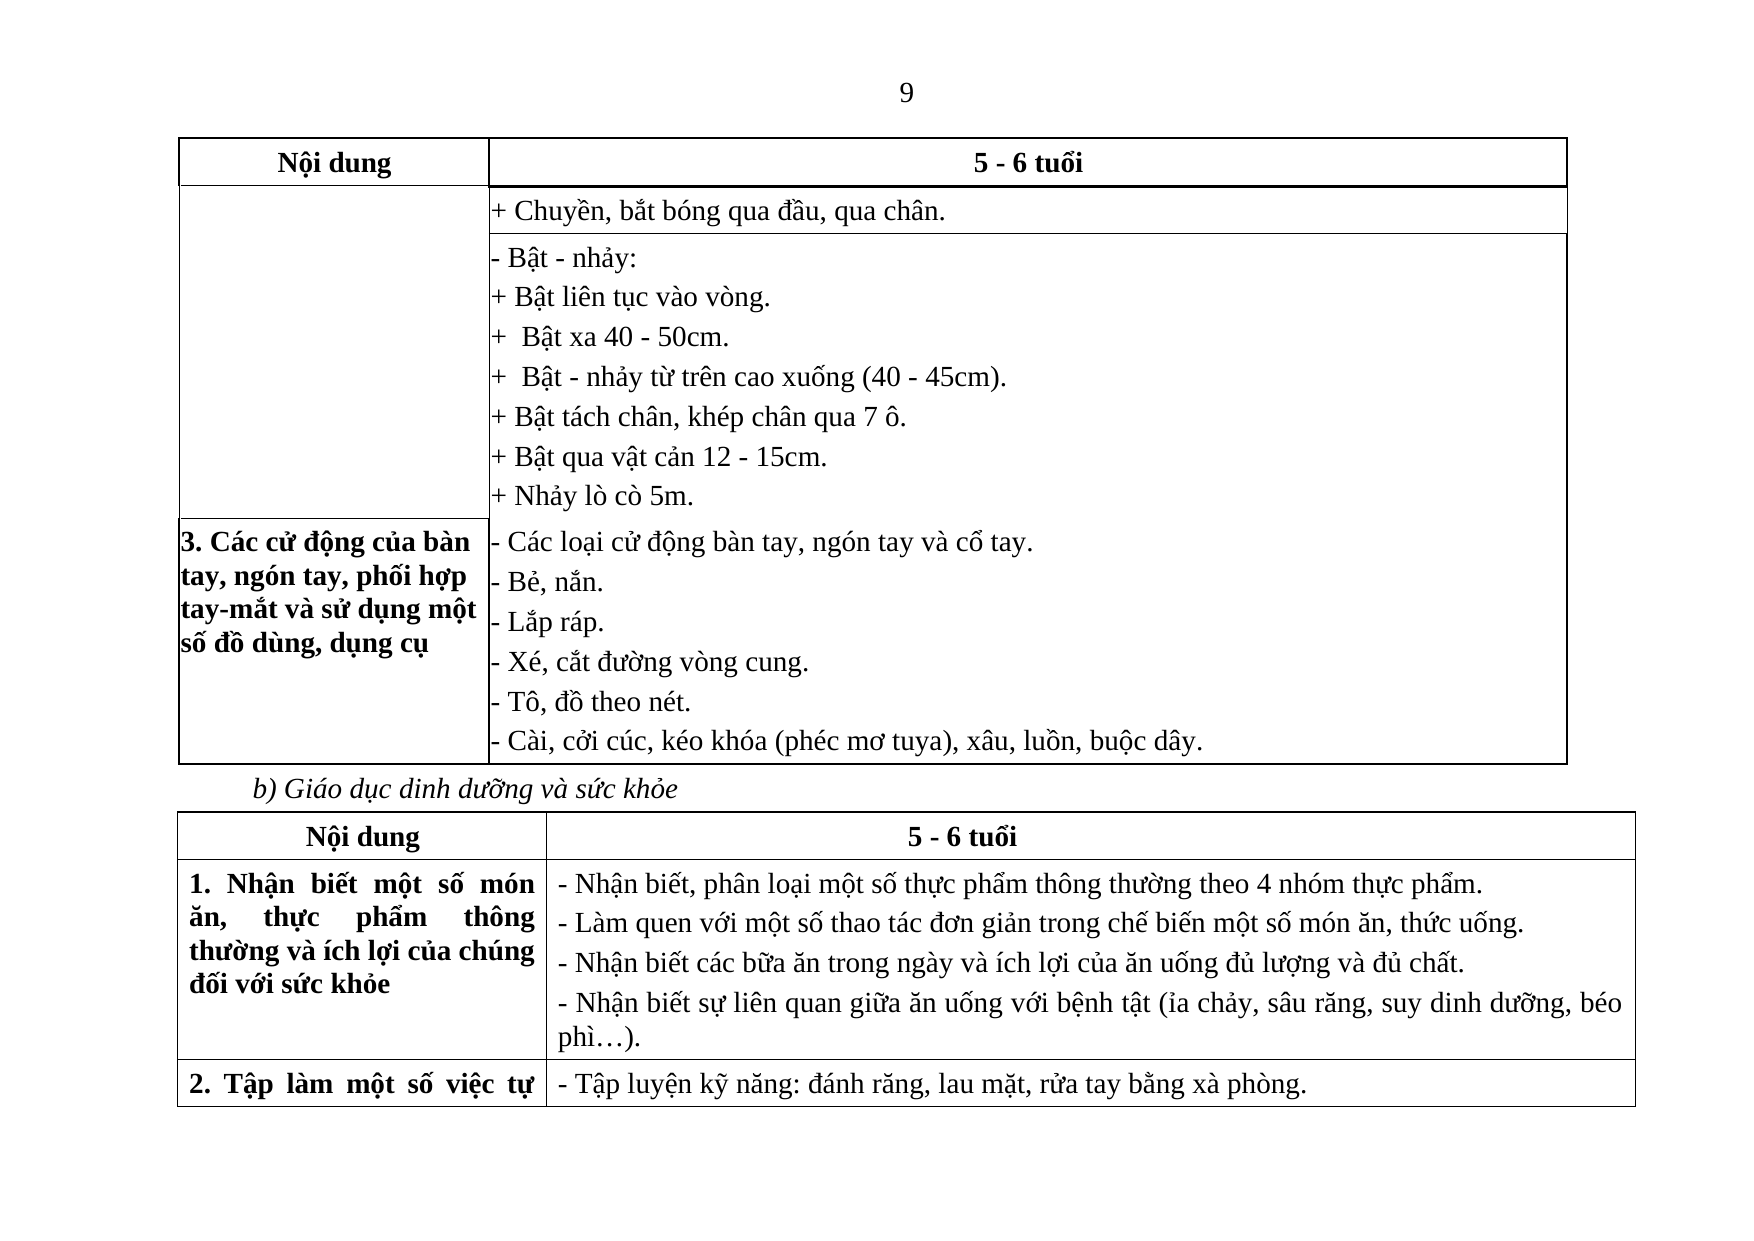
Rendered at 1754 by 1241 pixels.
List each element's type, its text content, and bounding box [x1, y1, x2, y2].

text b) Giáo dục dinh dưỡng và sức khỏe [177, 772, 1636, 805]
table_header Nội dung [180, 139, 488, 185]
table_cell - Nhận biết, phân loại một số thực phẩm thông thường theo 4 nhóm thực phẩm. - Làm quen với một số thao tác đơn giản trong chế biến một số món ăn, thức uống. - Nhận biết các bữa ăn trong ngày và ích lợi của ăn uống đủ lượng và đủ chất. - Nhận biết sự liên quan giữa ăn uống với bệnh tật (ỉa chảy, sâu răng, suy dinh dưỡng, béo phì…). [547, 860, 1635, 1058]
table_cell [490, 188, 1567, 232]
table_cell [178, 1060, 546, 1106]
table_header Nội dung [178, 813, 546, 858]
table_header 5 - 6 tuổi [490, 139, 1566, 185]
table_header 5 - 6 tuổi [547, 813, 1635, 858]
table_cell 3. Các cử động của bàn tay, ngón tay, phối hợp tay-mắt và sử dụng một số đồ dùng, dụng cụ [180, 519, 488, 763]
table_cell - Bật - nhảy: + Bật liên tục vào vòng. + Bật xa 40 - 50cm. + Bật - nhảy từ trên cao xuống (40 - 45cm). + Bật tách chân, khép chân qua 7 ô. + Bật qua vật cản 12 - 15cm. + Nhảy lò cò 5m. [490, 234, 1566, 518]
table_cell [547, 1060, 1635, 1106]
table_cell 1. Nhận biết một số món ăn, thực phẩm thông thường và ích lợi của chúng đối với sức khỏe [178, 860, 546, 1058]
table_cell - Các loại cử động bàn tay, ngón tay và cổ tay. - Bẻ, nắn. - Lắp ráp. - Xé, cắt đường vòng cung. - Tô, đồ theo nét. - Cài, cởi cúc, kéo khóa (phéc mơ tuya), xâu, luồn, buộc dây. [490, 518, 1566, 763]
